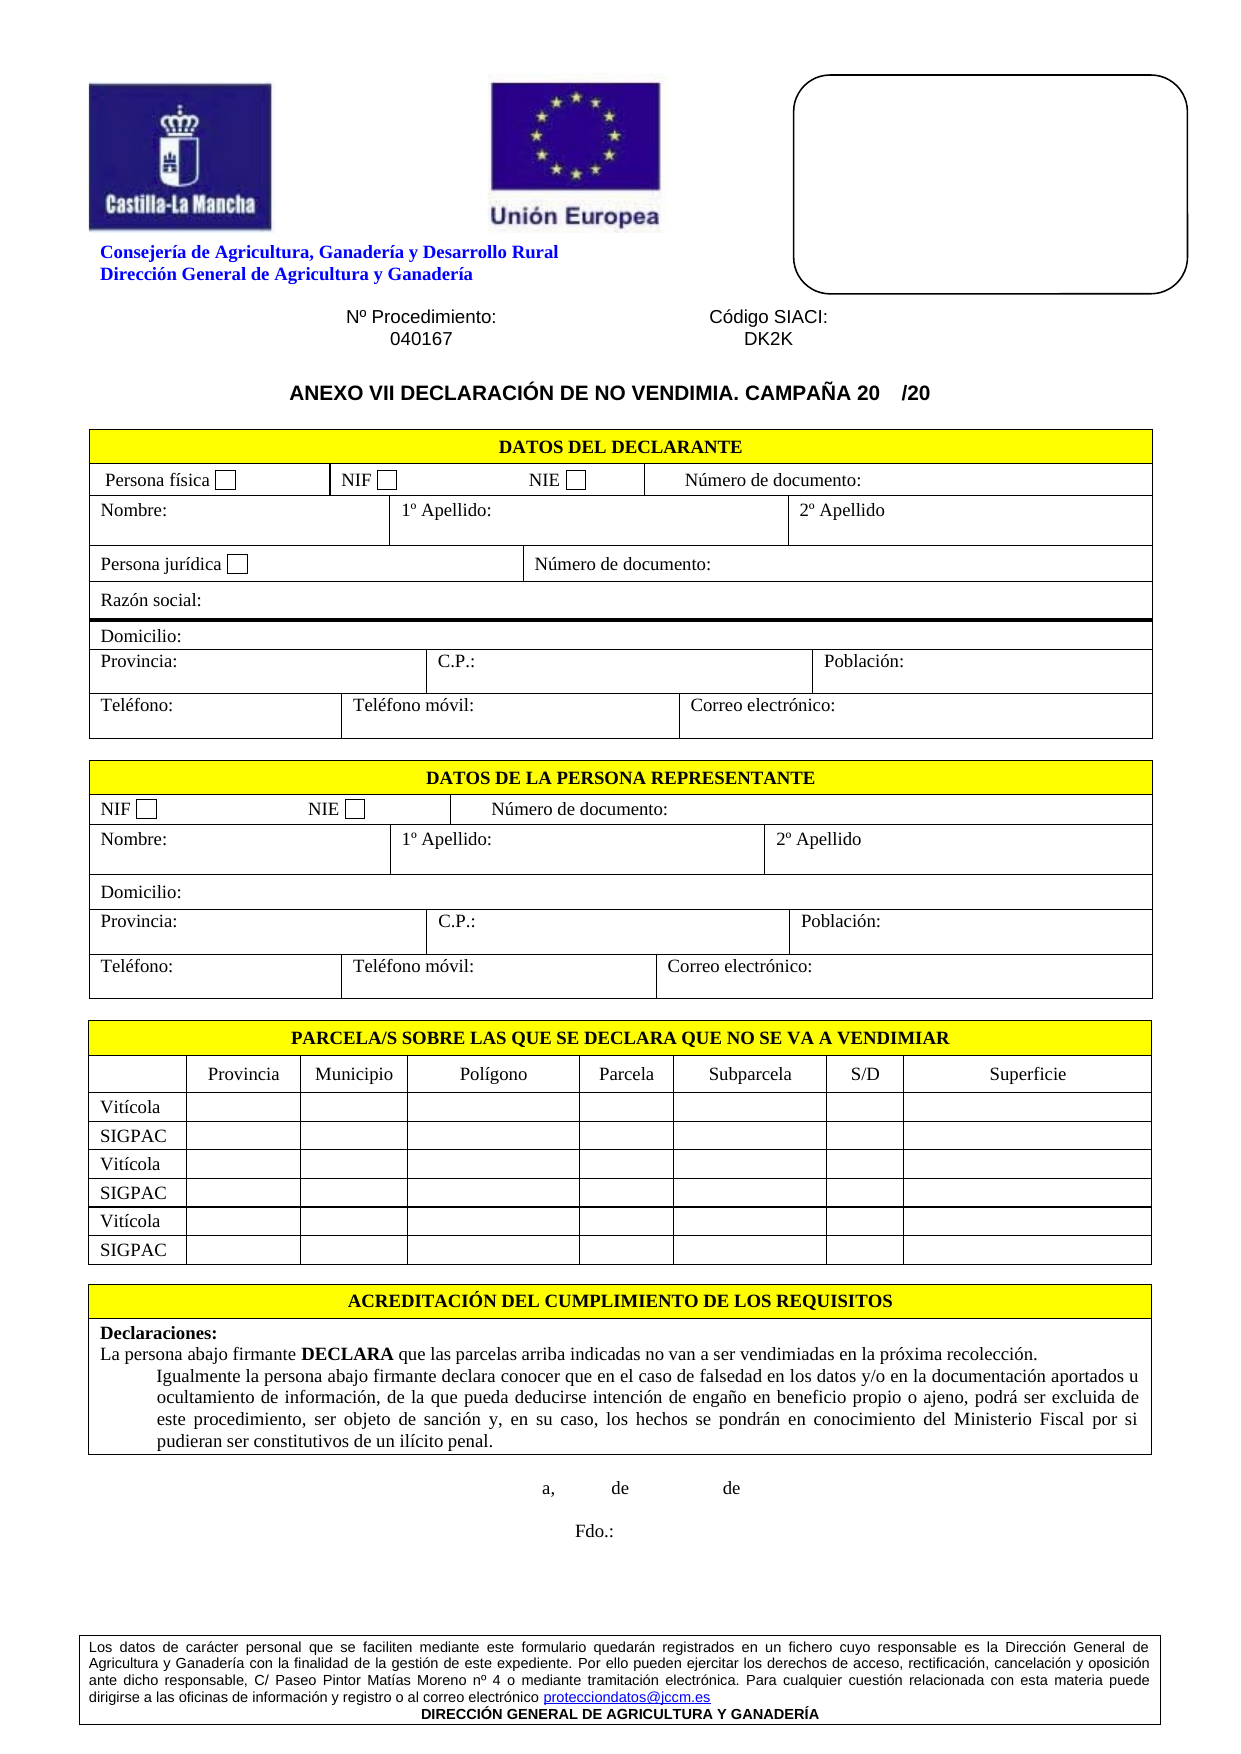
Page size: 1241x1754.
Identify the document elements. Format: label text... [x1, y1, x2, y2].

table_cell Razón social: [90, 582, 1152, 617]
table_cell [580, 1122, 673, 1149]
table_cell Teléfono móvil: [342, 694, 679, 737]
table_cell [827, 1150, 903, 1178]
table_cell [187, 1093, 300, 1121]
table_cell Persona física [90, 464, 329, 495]
table_cell [674, 1122, 826, 1149]
table_cell Municipio [301, 1056, 407, 1092]
table_cell Nombre: [90, 496, 389, 545]
table_cell [301, 1208, 407, 1235]
table_cell [187, 1236, 300, 1263]
table_cell Provincia: [90, 650, 426, 693]
table_cell 2º Apellido [789, 496, 1152, 545]
table_cell [904, 1122, 1151, 1149]
table_cell [408, 1236, 579, 1263]
table_header PARCELA/S SOBRE LAS QUE SE DECLARA QUE NO SE VA A VENDIMIAR [89, 1021, 1151, 1055]
table_cell NIF NIE [331, 464, 644, 495]
table_cell [827, 1236, 903, 1263]
table_cell Provincia [187, 1056, 300, 1092]
table_cell [187, 1150, 300, 1178]
table_cell [904, 1179, 1151, 1206]
table_cell Número de documento: [645, 464, 1152, 495]
table_cell [187, 1122, 300, 1149]
table_cell [827, 1179, 903, 1206]
table_cell SIGPAC [89, 1236, 186, 1263]
table_cell [408, 1179, 579, 1206]
table_cell [904, 1093, 1151, 1121]
table_cell Vitícola [89, 1150, 186, 1178]
table_cell [674, 1093, 826, 1121]
table_cell SIGPAC [89, 1122, 186, 1149]
table_cell Población: [790, 910, 1152, 953]
table_cell Teléfono: [90, 694, 341, 737]
table_cell Superficie [904, 1056, 1151, 1092]
table_cell [580, 1179, 673, 1206]
table_cell Parcela [580, 1056, 673, 1092]
table_cell [904, 1236, 1151, 1263]
table_cell NIF NIE [90, 795, 450, 824]
table_cell [187, 1179, 300, 1206]
table_header DATOS DE LA PERSONA REPRESENTANTE [90, 761, 1152, 794]
table_cell Número de documento: [524, 546, 1152, 581]
table_cell Polígono [408, 1056, 579, 1092]
table_cell [827, 1093, 903, 1121]
table_cell C.P.: [427, 910, 789, 953]
table_cell Teléfono móvil: [342, 955, 656, 998]
table_cell Teléfono: [90, 955, 341, 998]
table_cell [580, 1150, 673, 1178]
table_cell Domicilio: [90, 622, 1152, 649]
table_cell [89, 1056, 186, 1092]
table_cell Correo electrónico: [657, 955, 1152, 998]
table_cell Persona jurídica [90, 546, 523, 581]
picture [487, 73, 668, 233]
table_cell [674, 1179, 826, 1206]
table_cell Subparcela [674, 1056, 826, 1092]
table_cell [301, 1236, 407, 1263]
table_cell [187, 1208, 300, 1235]
table_cell Nombre: [90, 825, 390, 874]
table_header DATOS DEL DECLARANTE [90, 430, 1152, 463]
table_cell S/D [827, 1056, 903, 1092]
table_cell [301, 1150, 407, 1178]
table_header ACREDITACIÓN DEL CUMPLIMIENTO DE LOS REQUISITOS [89, 1285, 1151, 1318]
table_cell Vitícola [89, 1093, 186, 1121]
table_cell 2º Apellido [765, 825, 1152, 874]
table_cell [580, 1093, 673, 1121]
table_cell [408, 1122, 579, 1149]
table_cell [408, 1093, 579, 1121]
table_cell [904, 1208, 1151, 1235]
table_cell [674, 1150, 826, 1178]
table_cell [408, 1150, 579, 1178]
table_cell Vitícola [89, 1208, 186, 1235]
table_cell [580, 1236, 673, 1263]
table_cell [301, 1179, 407, 1206]
table_cell Provincia: [90, 910, 426, 953]
text a, de de [89, 1477, 1152, 1498]
table_cell [580, 1208, 673, 1235]
table_cell SIGPAC [89, 1179, 186, 1206]
table_cell Número de documento: [451, 795, 1152, 824]
table_cell [827, 1208, 903, 1235]
table_cell Domicilio: [90, 875, 1152, 909]
table_cell [408, 1208, 579, 1235]
table_cell [301, 1093, 407, 1121]
table_cell C.P.: [427, 650, 812, 693]
table_cell Correo electrónico: [680, 694, 1152, 737]
table_cell Población: [813, 650, 1152, 693]
table_cell 1º Apellido: [391, 825, 764, 874]
table_cell [904, 1150, 1151, 1178]
picture [88, 81, 275, 233]
table_cell [674, 1236, 826, 1263]
text Fdo.: [89, 1520, 1152, 1541]
table_cell [674, 1208, 826, 1235]
table_cell 1º Apellido: [390, 496, 788, 545]
table_cell [301, 1122, 407, 1149]
text ANEXO VII DECLARACIÓN DE NO VENDIMIA. CAMPAÑA 20 /20 [89, 381, 1152, 405]
table_cell Declaraciones: La persona abajo firmante DECLARA que las parcelas arriba indicadas no van a ser vendimiadas en la próxima recolección. Igualmente la persona abajo firmante declara conocer que en el caso de falsedad en los datos y/o en la documentación aportados u ocultamiento de información, de la que pueda deducirse intención de engaño en beneficio propio o ajeno, podrá ser excluida de este procedimiento, ser objeto de sanción y, en su caso, los hechos se pondrán en conocimiento del Ministerio Fiscal por si pudieran ser constitutivos de un ilícito penal. [89, 1319, 1151, 1454]
table_cell [827, 1122, 903, 1149]
